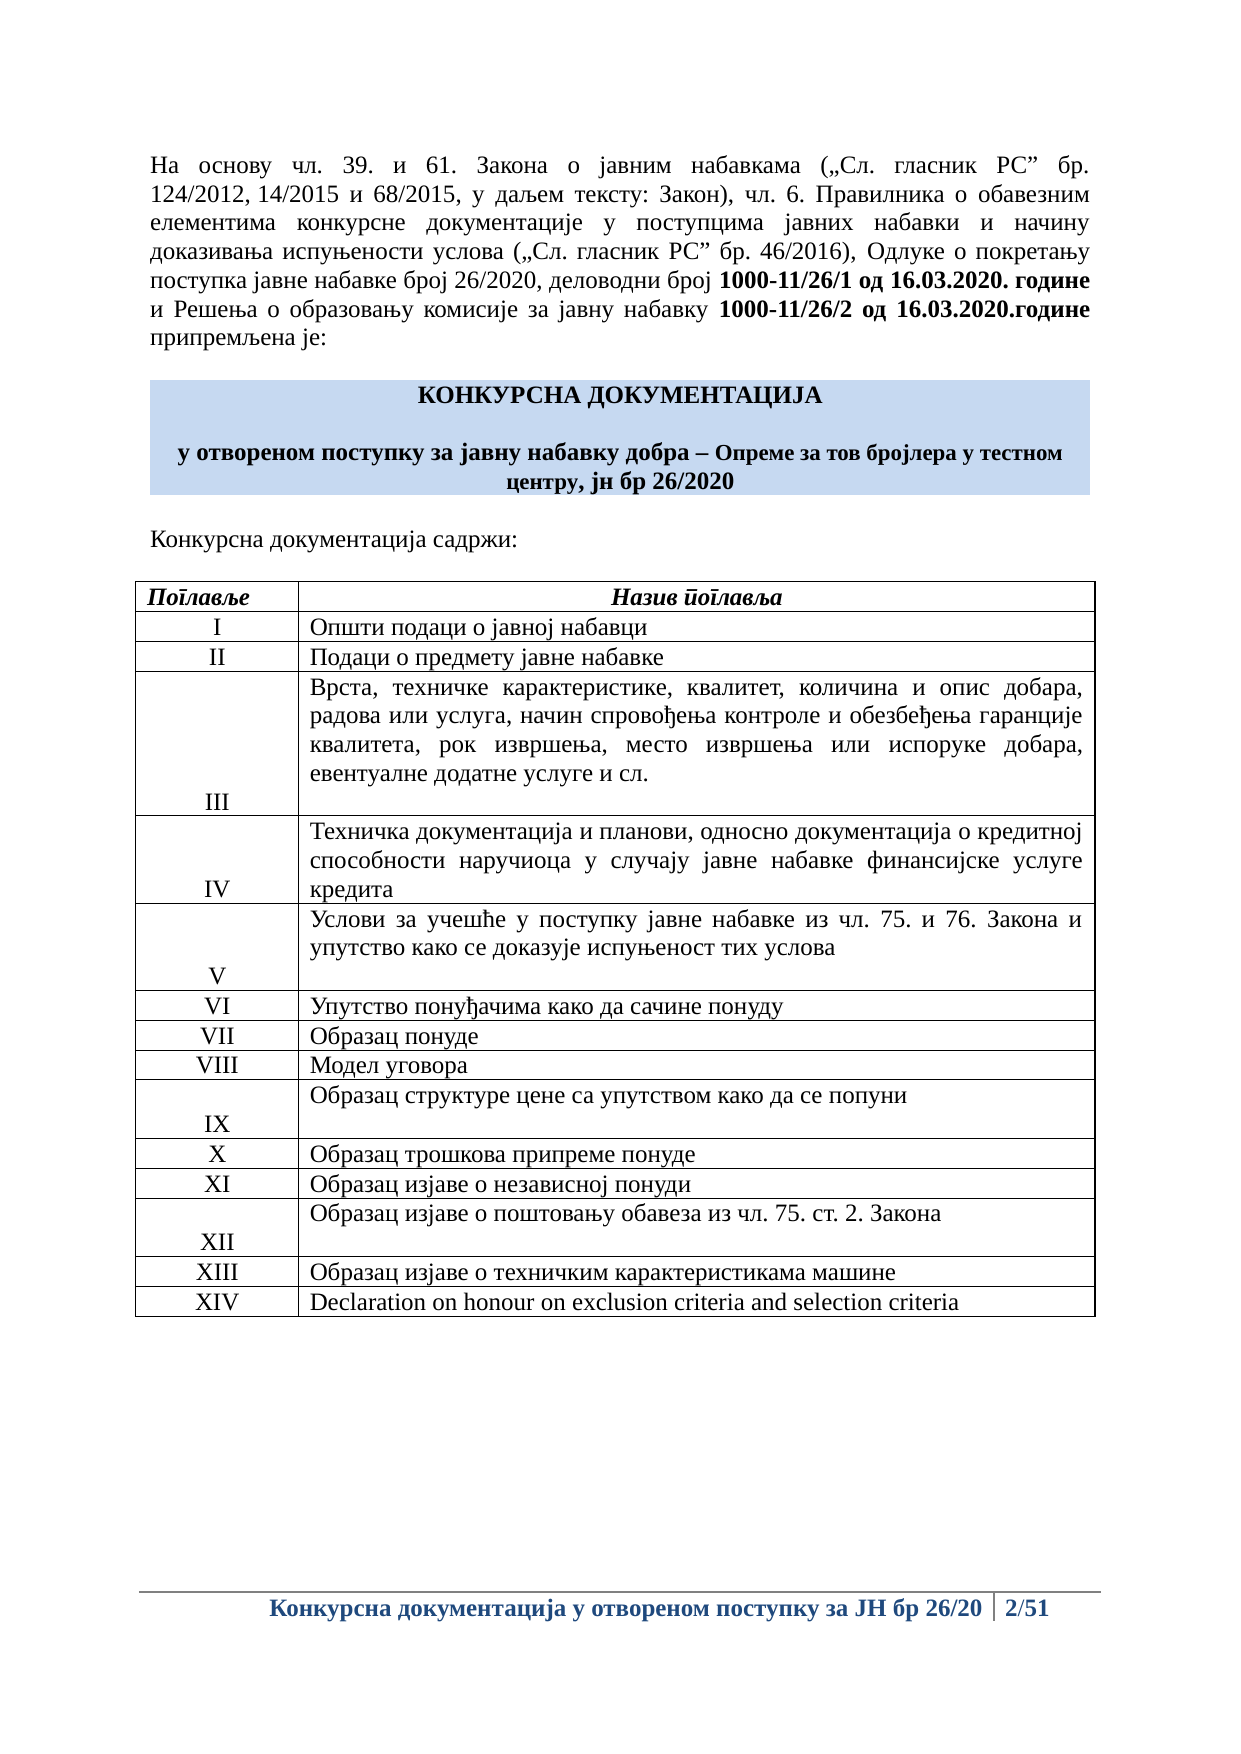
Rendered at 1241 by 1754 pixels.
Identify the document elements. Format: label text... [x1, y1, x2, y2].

table_cell Образац структуре ценe са упутством како да се попуни [299, 1080, 1094, 1138]
table_cell Техничка документација и планови, односно документација о кредитној способности наручиоца у случају јавне набавке финансијске услуге кредита [299, 816, 1094, 903]
text КОНКУРСНА ДОКУМЕНТАЦИЈА [150, 380, 1090, 409]
table_cell I [136, 612, 298, 641]
table_cell V [136, 904, 298, 990]
table_cell XII [136, 1199, 298, 1256]
table_cell II [136, 642, 298, 671]
table_cell Упутство понуђачима како да сачине понуду [299, 991, 1094, 1020]
table_cell XIV [136, 1287, 298, 1316]
table_cell XI [136, 1169, 298, 1197]
table_cell IX [136, 1080, 298, 1138]
table_header Поглавље [136, 582, 298, 611]
table_header Назив поглавља [299, 582, 1094, 611]
text На основу чл. 39. и 61. Закона о јавним набавкама („Сл. гласник РС” бр. 124/2012, 14/2015 и 68/2015, у даљем тексту: Закон), чл. 6. Правилника о обавезним елементима конкурсне документације у поступцима јавних набавки и начину доказивања испуњености услова („Сл. гласник РС” бр. 46/2016), Одлуке о покретању поступка јавне набавке број 26/2020, деловодни број 1000-11/26/1 од 16.03.2020. године и Решења о образовању комисије за јавну набавку 1000-11/26/2 од 16.03.2020.године припремљена је: [150, 150, 1090, 351]
table_cell Образац трошкова припреме понуде [299, 1139, 1094, 1168]
table_cell Подаци о предмету јавне набавке [299, 642, 1094, 671]
table_cell III [136, 672, 298, 815]
table_cell Општи подаци о јавној набавци [299, 612, 1094, 641]
table_cell X [136, 1139, 298, 1168]
table_cell VII [136, 1021, 298, 1049]
table_cell Услови за учешће у поступку јавне набавке из чл. 75. и 76. Закона и упутство како се доказује испуњеност тих услова [299, 904, 1094, 990]
text у отвореном поступку за јавну набавку добра – Опреме за тов бројлера у тестном центру, јн бр 26/2020 [150, 437, 1090, 495]
table_cell VIII [136, 1051, 298, 1079]
table_cell Образац изјаве о независној понуди [299, 1169, 1094, 1197]
table_cell Образац изјаве о поштовању обавеза из чл. 75. ст. 2. Закона [299, 1199, 1094, 1256]
table_cell Образац изјаве о техничким карактеристикама машине [299, 1257, 1094, 1286]
table_cell Модел уговора [299, 1051, 1094, 1079]
table_cell VI [136, 991, 298, 1020]
table_cell Врста, техничке карактеристике, квалитет, количина и опис добара, радова или услуга, начин спровођења контроле и обезбеђења гаранције квалитета, рок извршења, место извршења или испoруке добара, евентуалне додатне услуге и сл. [299, 672, 1094, 815]
table_cell Образац понуде [299, 1021, 1094, 1049]
table_cell Declaration on honour on exclusion criteria and selection criteria [299, 1287, 1094, 1316]
table_cell IV [136, 816, 298, 903]
table_cell XIII [136, 1257, 298, 1286]
text Конкурсна документација садржи: [150, 524, 1090, 552]
